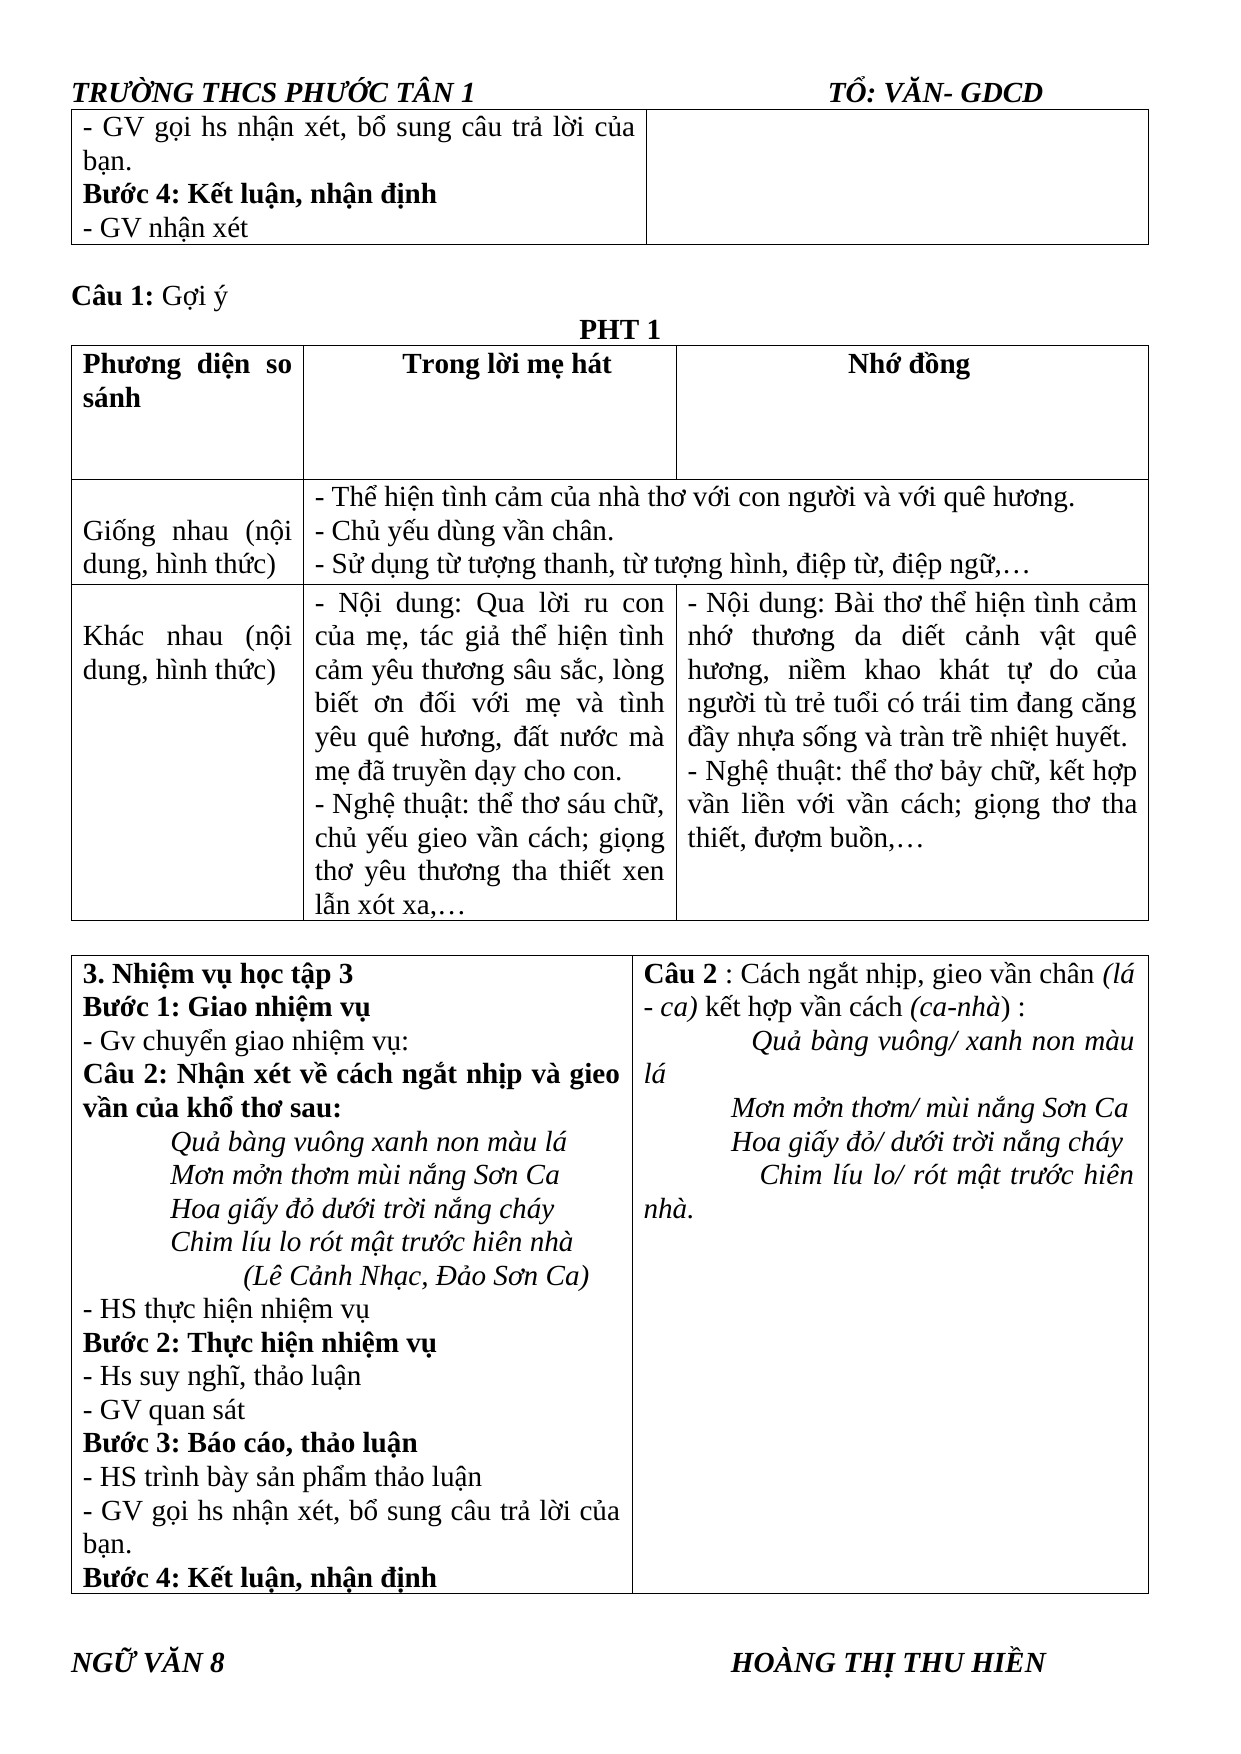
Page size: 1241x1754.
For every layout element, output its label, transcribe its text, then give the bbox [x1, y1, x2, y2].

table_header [72, 956, 632, 1593]
table_header Nhớ đồng [677, 346, 1148, 478]
table_header Phương diện so sánh [72, 346, 303, 478]
text Câu 1: Gợi ý [71, 278, 1169, 312]
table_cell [647, 110, 1148, 244]
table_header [633, 956, 1148, 1593]
table_cell Giống nhau (nội dung, hình thức) [72, 480, 303, 584]
table_cell - Nội dung: Qua lời ru con của mẹ, tác giả thể hiện tình cảm yêu thương sâu sắc, lòng biết ơn đối với mẹ và tình yêu quê hương, đất nước mà mẹ đã truyền dạy cho con. - Nghệ thuật: thể thơ sáu chữ, chủ yếu gieo vần cách; giọng thơ yêu thương tha thiết xen lẫn xót xa,… [304, 585, 676, 920]
table_cell - Nội dung: Bài thơ thể hiện tình cảm nhớ thương da diết cảnh vật quê hương, niềm khao khát tự do của người tù trẻ tuổi có trái tim đang căng đầy nhựa sống và tràn trề nhiệt huyết. - Nghệ thuật: thể thơ bảy chữ, kết hợp vần liền với vần cách; giọng thơ tha thiết, đượm buồn,… [677, 585, 1148, 920]
table_cell Khác nhau (nội dung, hình thức) [72, 585, 303, 920]
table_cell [72, 110, 646, 244]
text PHT 1 [71, 312, 1169, 345]
table_header Trong lời mẹ hát [304, 346, 676, 478]
table_cell - Thể hiện tình cảm của nhà thơ với con người và với quê hương. - Chủ yếu dùng vần chân. - Sử dụng từ tượng thanh, từ tượng hình, điệp từ, điệp ngữ,… [304, 480, 1148, 584]
